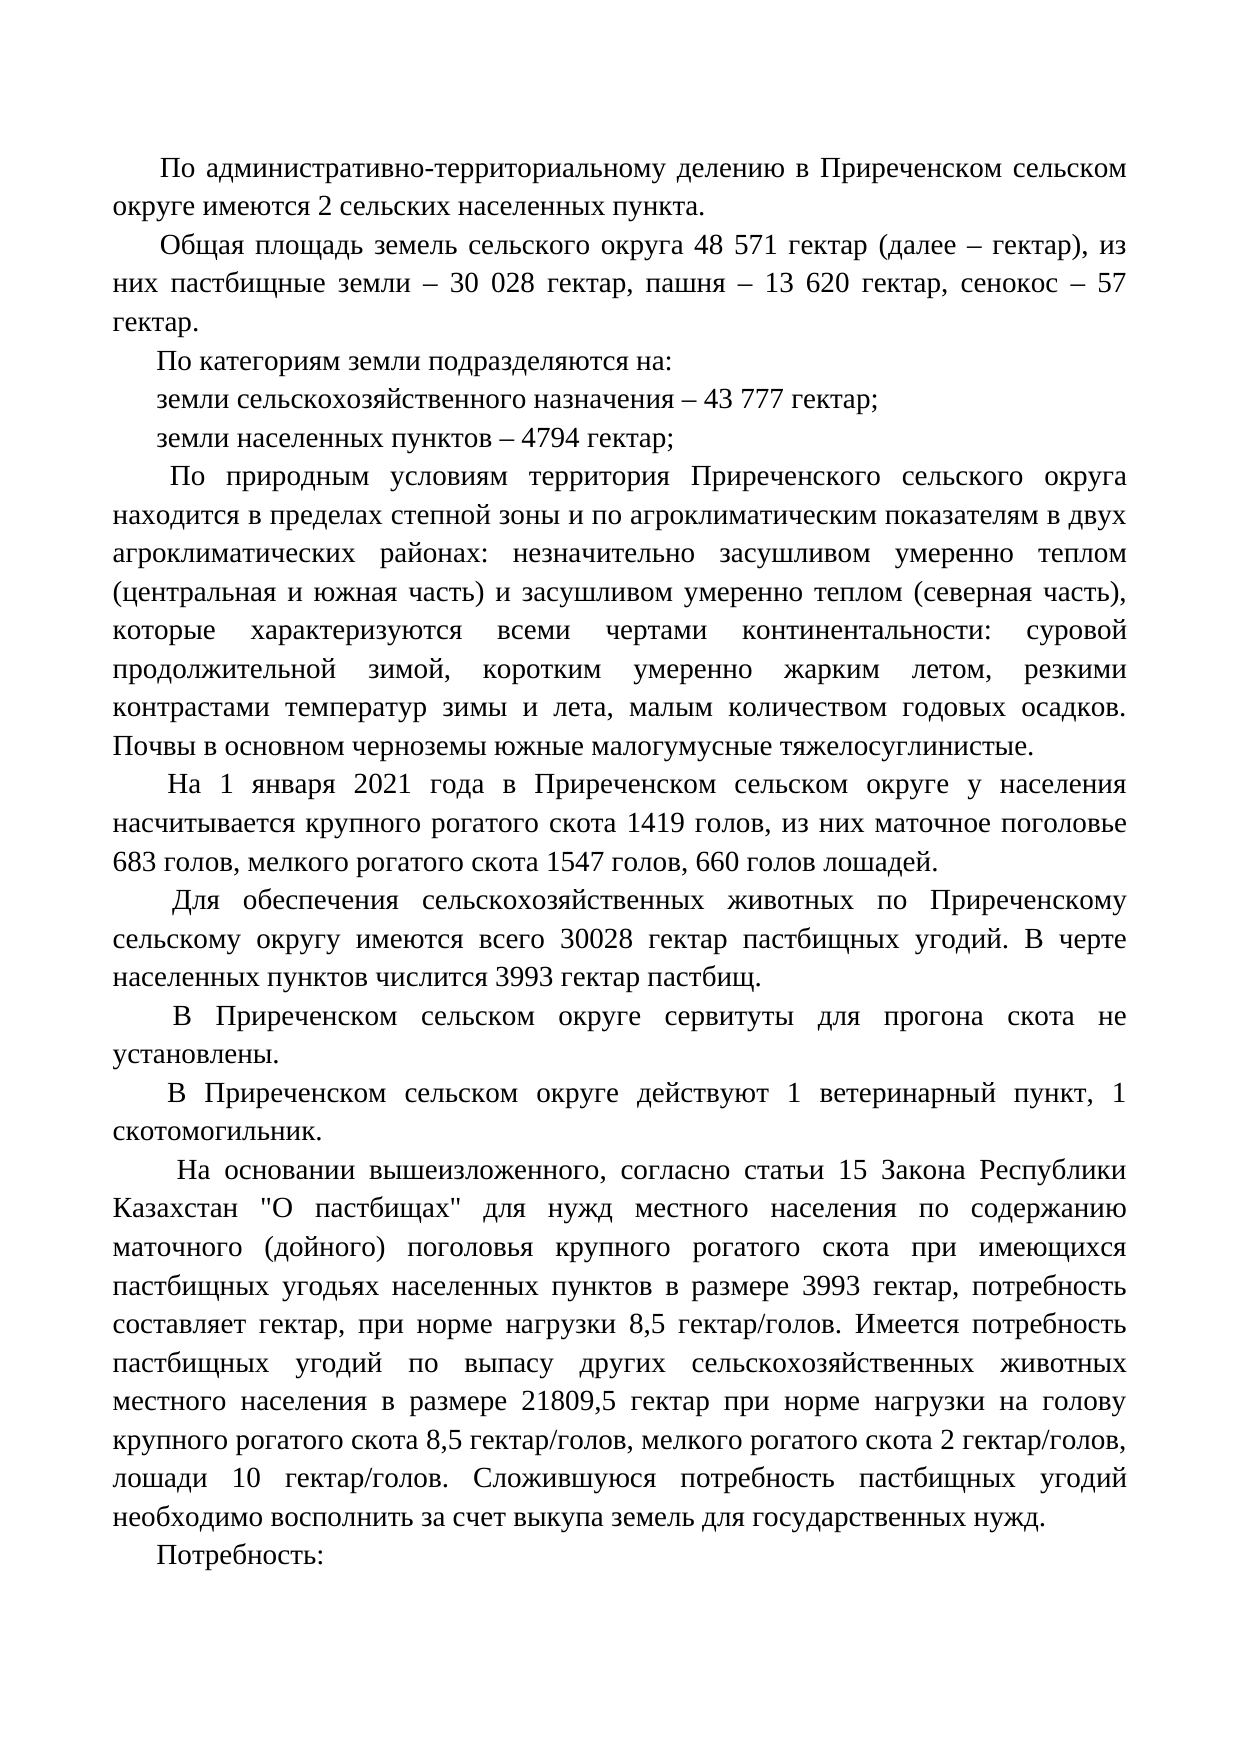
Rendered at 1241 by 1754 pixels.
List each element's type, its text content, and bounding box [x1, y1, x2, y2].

text Общая площадь земель сельского округа 48 571 гектар (далее – гектар), из них пастбищные земли – 30 028 гектар, пашня – 13 620 гектар, сенокос – 57 гектар. [112, 227, 1128, 338]
text На 1 января 2021 года в Приреченском сельском округе у населения насчитывается крупного рогатого скота 1419 голов, из них маточное поголовье 683 голов, мелкого рогатого скота 1547 голов, 660 голов лошадей. [112, 767, 1128, 877]
text В Приреченском сельском округе сервитуты для прогона скота не установлены. [112, 998, 1128, 1070]
text В Приреченском сельском округе действуют 1 ветеринарный пункт, 1 скотомогильник. [112, 1075, 1128, 1147]
text Потребность: [112, 1537, 1128, 1571]
text По административно-территориальному делению в Приреченском сельском округе имеются 2 сельских населенных пункта. [112, 150, 1128, 222]
text земли сельскохозяйственного назначения – 43 777 гектар; [112, 381, 1128, 415]
text По категориям земли подразделяются на: [112, 343, 1128, 376]
text По природным условиям территория Приреченского сельского округа находится в пределах степной зоны и по агроклиматическим показателям в двух агроклиматических районах: незначительно засушливом умеренно теплом (центральная и южная часть) и засушливом умеренно теплом (северная часть), которые характеризуются всеми чертами континентальности: суровой продолжительной зимой, коротким умеренно жарким летом, резкими контрастами температур зимы и лета, малым количеством годовых осадков. Почвы в основном черноземы южные малогумусные тяжелосуглинистые. [112, 458, 1128, 762]
text земли населенных пунктов – 4794 гектар; [112, 420, 1128, 453]
text Для обеспечения сельскохозяйственных животных по Приреченскому сельскому округу имеются всего 30028 гектар пастбищных угодий. В черте населенных пунктов числится 3993 гектар пастбищ. [112, 882, 1128, 993]
text На основании вышеизложенного, согласно статьи 15 Закона Республики Казахстан "О пастбищах" для нужд местного населения по содержанию маточного (дойного) поголовья крупного рогатого скота при имеющихся пастбищных угодьях населенных пунктов в размере 3993 гектар, потребность составляет гектар, при норме нагрузки 8,5 гектар/голов. Имеется потребность пастбищных угодий по выпасу других сельскохозяйственных животных местного населения в размере 21809,5 гектар при норме нагрузки на голову крупного рогатого скота 8,5 гектар/голов, мелкого рогатого скота 2 гектар/голов, лошади 10 гектар/голов. Сложившуюся потребность пастбищных угодий необходимо восполнить за счет выкупа земель для государственных нужд. [112, 1152, 1128, 1532]
